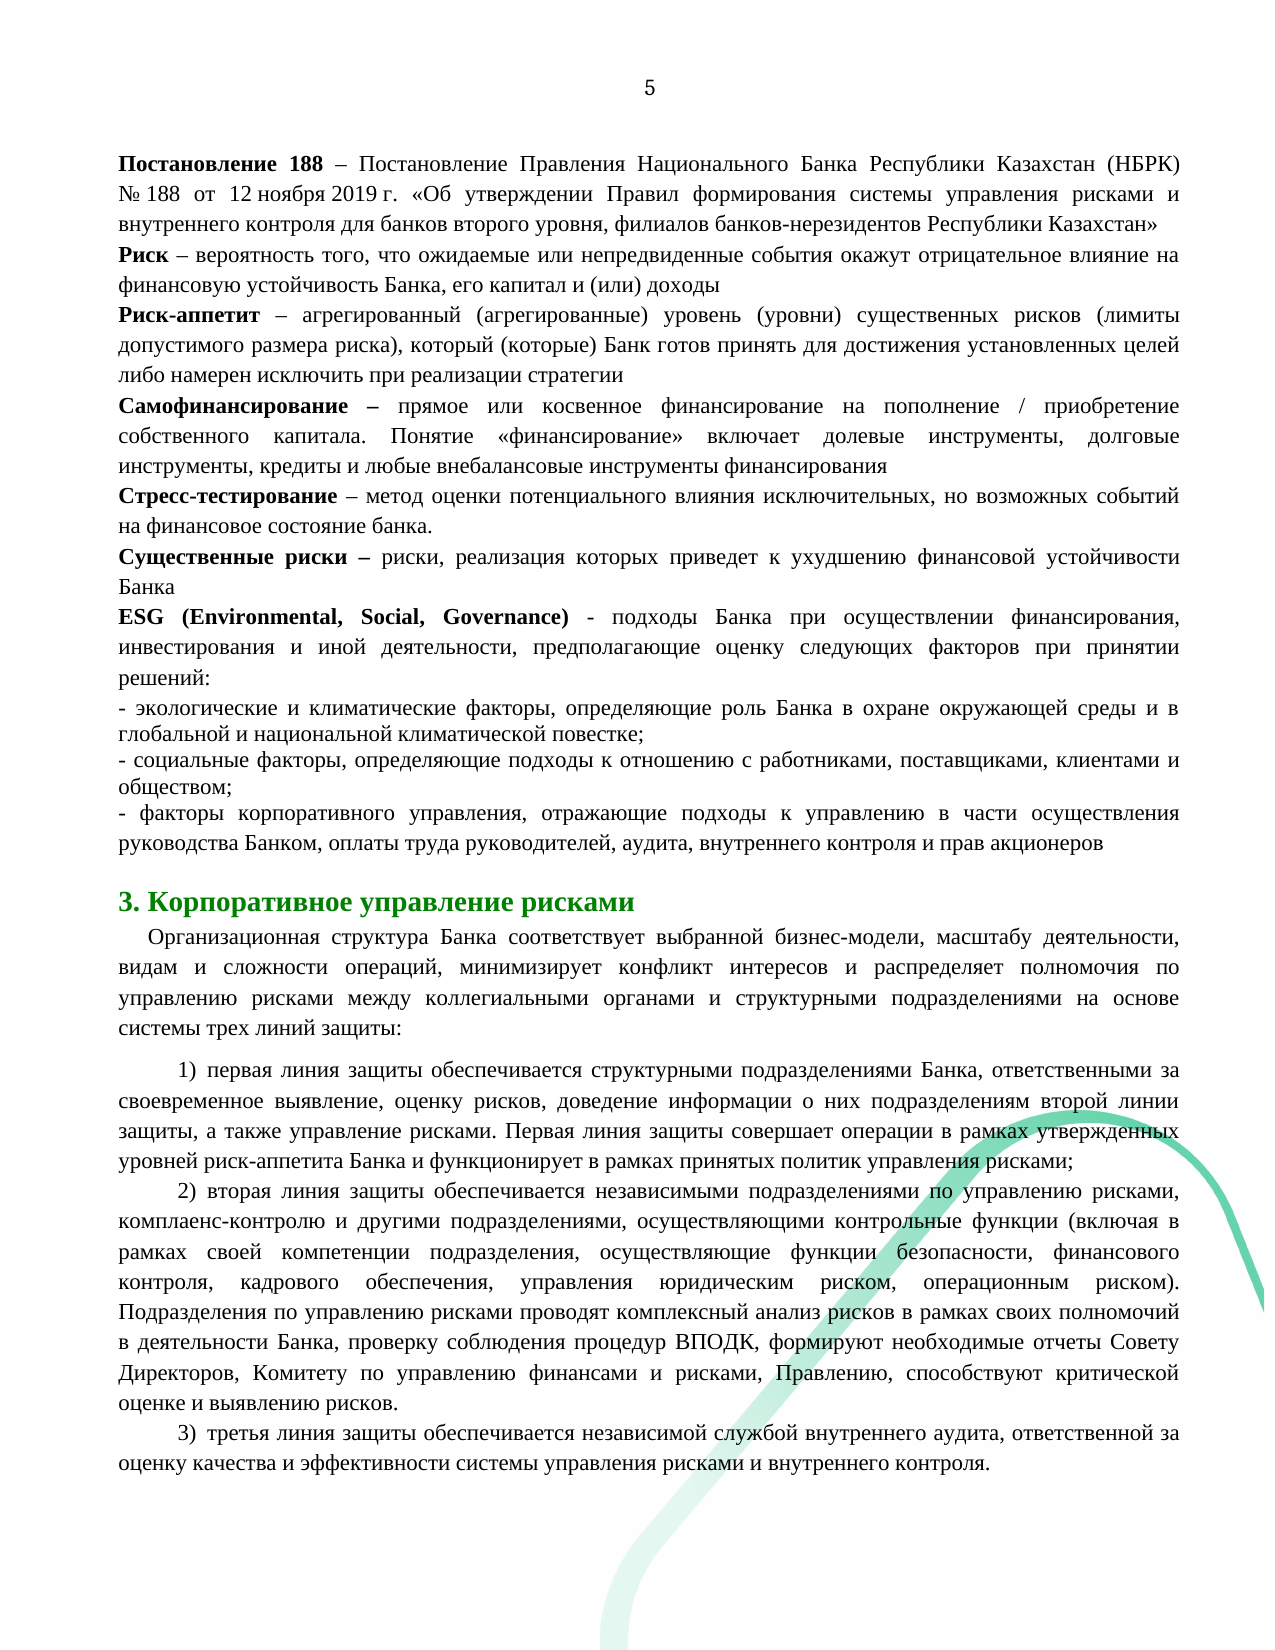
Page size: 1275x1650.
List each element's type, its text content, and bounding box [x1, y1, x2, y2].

text ESG (Environmental, Social, Governance) - подходы Банка при осуществлении финансирования, инвестирования и иной деятельности, предполагающие оценку следующих факторов при принятии решений: [118, 603, 1181, 690]
text Организационная структура Банка соответствует выбранной бизнес-модели, масштабу деятельности, видам и сложности операций, минимизирует конфликт интересов и распределяет полномочия по управлению рисками между коллегиальными органами и структурными подразделениями на основе системы трех линий защиты: [118, 923, 1181, 1040]
text - экологические и климатические факторы, определяющие роль Банка в охране окружающей среды и в глобальной и национальной климатической повестке; [118, 694, 1181, 746]
text - факторы корпоративного управления, отражающие подходы к управлению в части осуществления руководства Банком, оплаты труда руководителей, аудита, внутреннего контроля и прав акционеров [118, 799, 1181, 856]
text Стресс-тестирование – метод оценки потенциального влияния исключительных, но возможных событий на финансовое состояние банка. [118, 482, 1181, 539]
list вторая линия защиты обеспечивается независимыми подразделениями по управлению рисками, комплаенс-контролю и другими подразделениями, осуществляющими контрольные функции (включая в рамках своей компетенции подразделения, осуществляющие функции безопасности, финансового контроля, кадрового обеспечения, управления юридическим риском, операционным риском). Подразделения по управлению рисками проводят комплексный анализ рисков в рамках своих полномочий в деятельности Банка, проверку соблюдения процедур ВПОДК, формируют необходимые отчеты Совету Директоров, Комитету по управлению финансами и рисками, Правлению, способствуют критической оценке и выявлению рисков. [118, 1177, 1181, 1415]
text Самофинансирование – прямое или косвенное финансирование на пополнение / приобретение собственного капитала. Понятие «финансирование» включает долевые инструменты, долговые инструменты, кредиты и любые внебалансовые инструменты финансирования [118, 392, 1181, 478]
text Риск – вероятность того, что ожидаемые или непредвиденные события окажут отрицательное влияние на финансовую устойчивость Банка, его капитал и (или) доходы [118, 241, 1181, 297]
text Существенные риски – риски, реализация которых приведет к ухудшению финансовой устойчивости Банка [118, 543, 1181, 599]
list первая линия защиты обеспечивается структурными подразделениями Банка, ответственными за своевременное выявление, оценку рисков, доведение информации о них подразделениям второй линии защиты, а также управление рисками. Первая линия защиты совершает операции в рамках утвержденных уровней риск-аппетита Банка и функционирует в рамках принятых политик управления рисками; [118, 1056, 1181, 1173]
subtitle 3. Корпоративное управление рисками [118, 884, 1181, 918]
text - социальные факторы, определяющие подходы к отношению с работниками, поставщиками, клиентами и обществом; [118, 746, 1181, 799]
list третья линия защиты обеспечивается независимой службой внутреннего аудита, ответственной за оценку качества и эффективности системы управления рисками и внутреннего контроля. [118, 1419, 1181, 1476]
text Постановление 188 – Постановление Правления Национального Банка Республики Казахстан (НБРК) № 188 от 12 ноября 2019 г. «Об утверждении Правил формирования системы управления рисками и внутреннего контроля для банков второго уровня, филиалов банков-нерезидентов Республики Казахстан» [118, 150, 1181, 237]
text Риск-аппетит – агрегированный (агрегированные) уровень (уровни) существенных рисков (лимиты допустимого размера риска), который (которые) Банк готов принять для достижения установленных целей либо намерен исключить при реализации стратегии [118, 301, 1181, 388]
picture [599, 1110, 1265, 1650]
